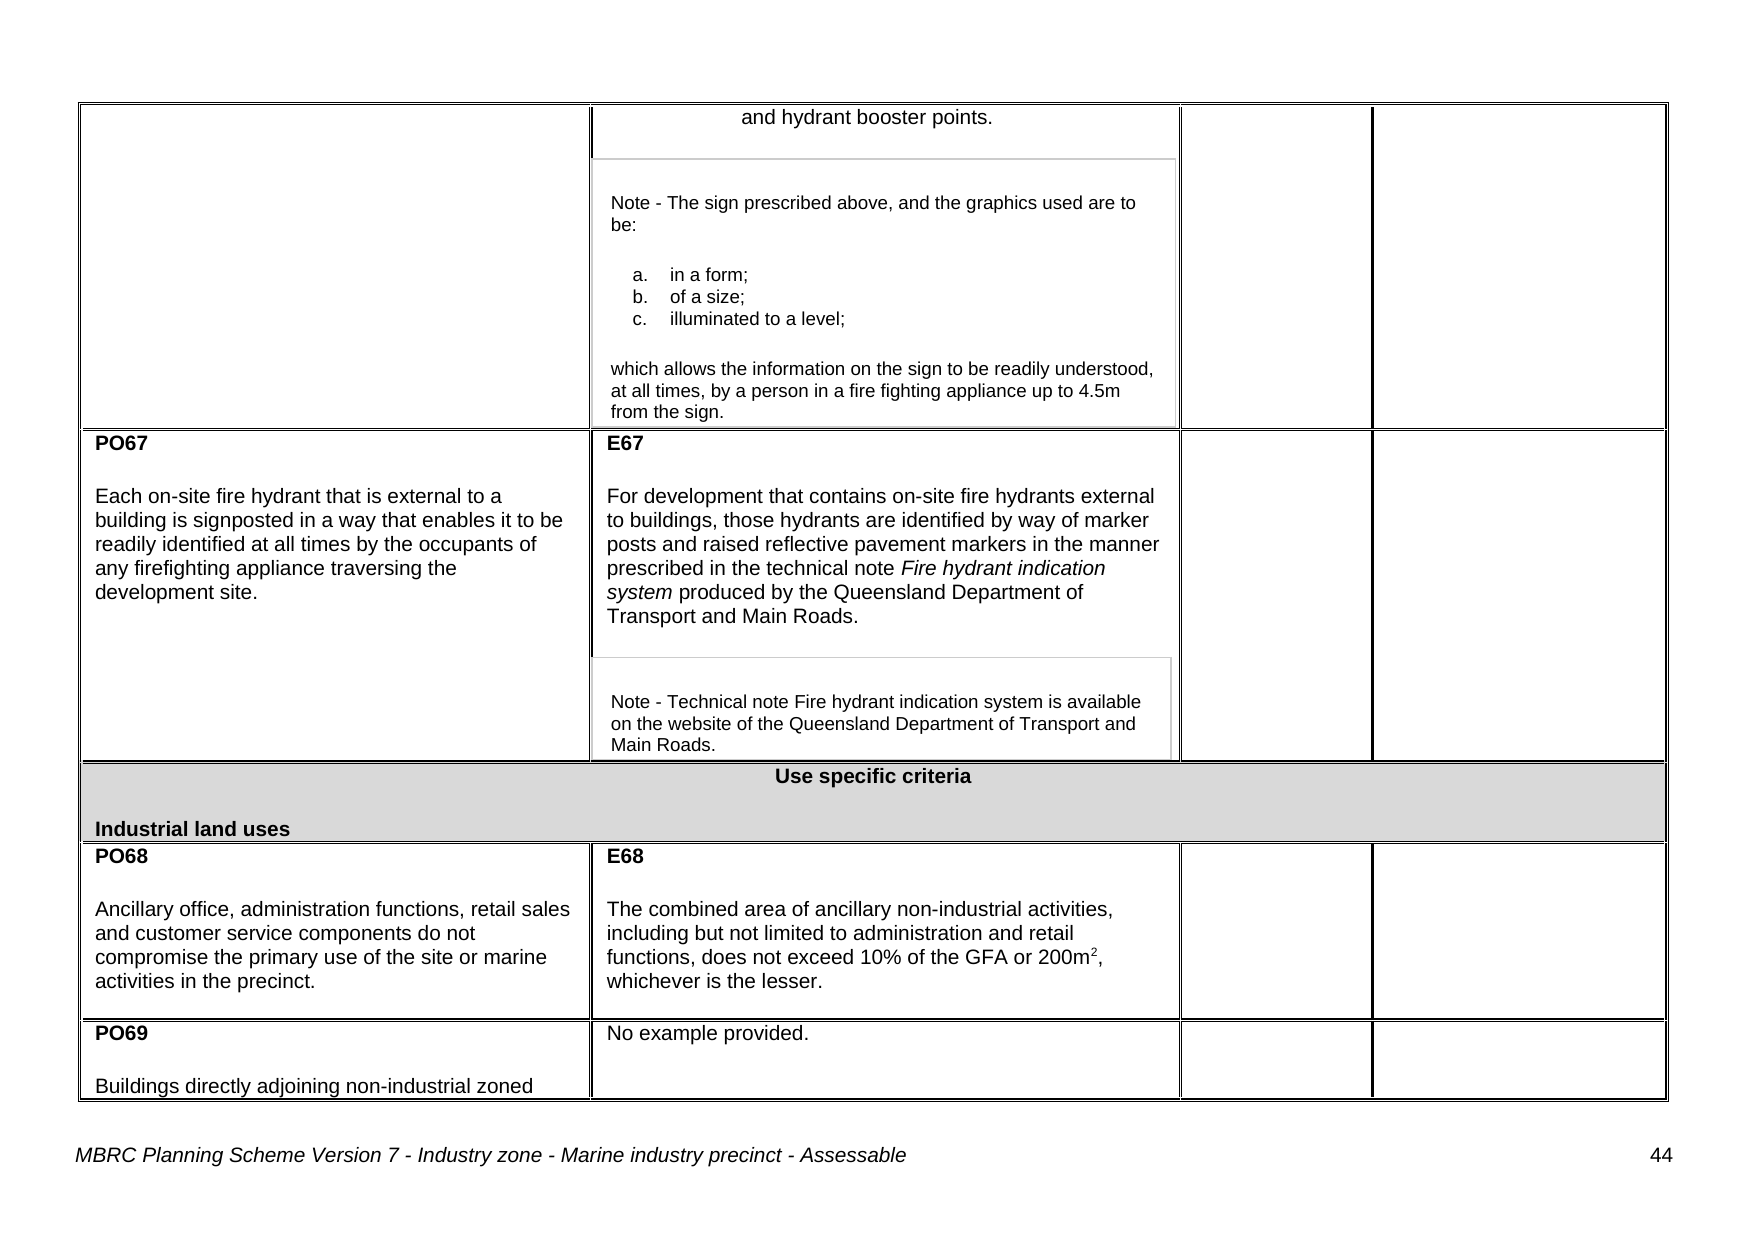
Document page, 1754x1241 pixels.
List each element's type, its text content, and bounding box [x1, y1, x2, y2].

table_cell PO67 Each on-site fire hydrant that is external to a building is signposted in a way that enables it to be readily identified at all times by the occupants of any firefighting appliance traversing the development site. [79, 428, 591, 760]
table_cell [1182, 431, 1371, 760]
table_cell Use specific criteria Industrial land uses [81, 760, 1666, 841]
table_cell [79, 103, 591, 428]
table_cell [1372, 428, 1667, 760]
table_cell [591, 105, 1181, 428]
table_cell [1181, 105, 1372, 428]
table_cell PO68 Ancillary office, administration functions, retail sales and customer service components do not compromise the primary use of the site or marine activities in the precinct. [79, 841, 591, 1018]
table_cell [591, 1022, 1181, 1098]
table_cell [1372, 841, 1667, 1018]
table_cell E67 For development that contains on-site fire hydrants external to buildings, those hydrants are identified by way of marker posts and raised reflective pavement markers in the manner prescribed in the technical note Fire hydrant indication system produced by the Queensland Department of Transport and Main Roads. [593, 431, 1179, 760]
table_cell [81, 1018, 591, 1098]
table_cell [1181, 1022, 1372, 1098]
table_cell E68 The combined area of ancillary non-industrial activities, including but not limited to administration and retail functions, does not exceed 10% of the GFA or 200m2, whichever is the lesser. [593, 844, 1179, 1018]
table_cell [1372, 105, 1665, 428]
table_cell [1182, 844, 1371, 1018]
table_cell [1372, 1018, 1666, 1098]
